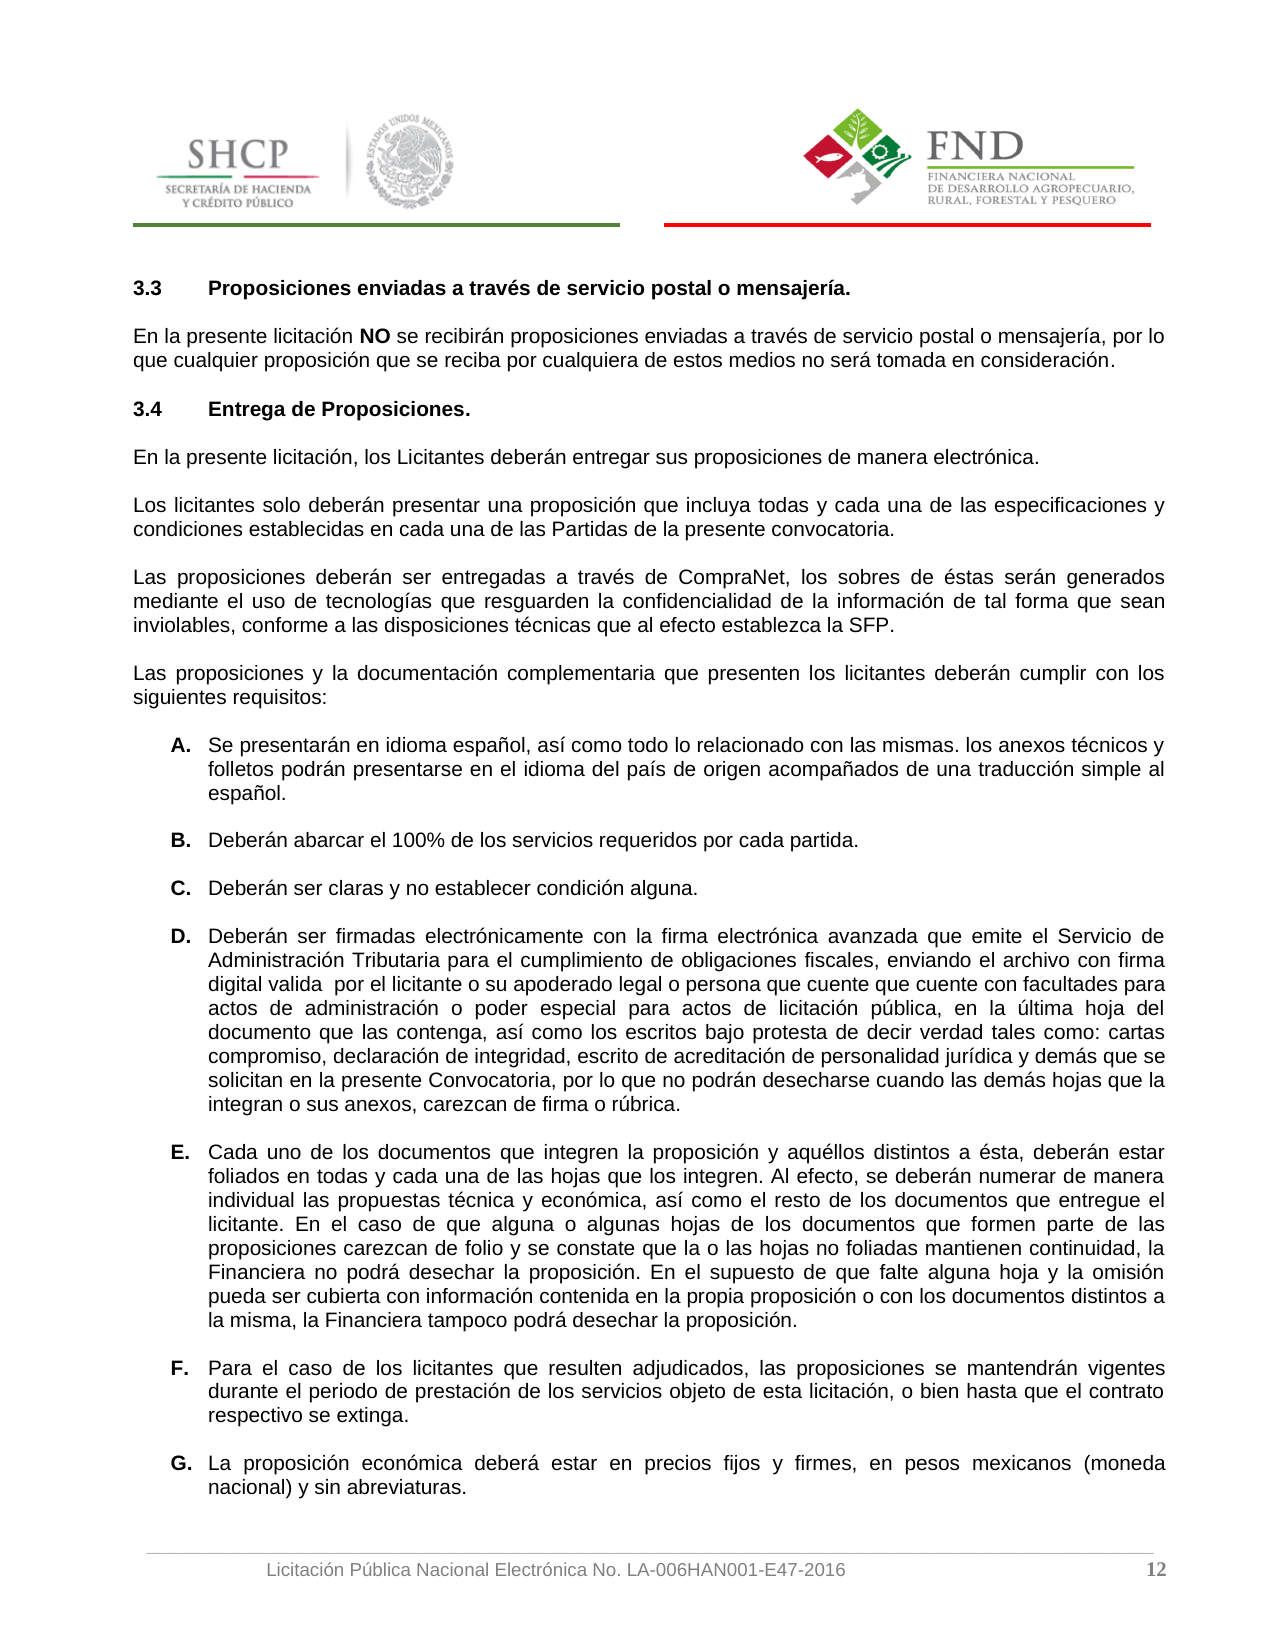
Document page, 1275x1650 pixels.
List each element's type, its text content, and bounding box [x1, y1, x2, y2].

text En la presente licitación, los Licitantes deberán entregar sus proposiciones de manera electrónica. [133, 445, 1167, 469]
subtitle 3.3 Proposiciones enviadas a través de servicio postal o mensajería. [133, 275, 1167, 300]
list Deberán ser claras y no establecer condición alguna. [170, 876, 1167, 900]
list Se presentarán en idioma español, así como todo lo relacionado con las mismas. los anexos técnicos y folletos podrán presentarse en el idioma del país de origen acompañados de una traducción simple al español. [170, 732, 1167, 804]
text Los licitantes solo deberán presentar una proposición que incluya todas y cada una de las especificaciones y condiciones establecidas en cada una de las Partidas de la presente convocatoria. [133, 493, 1167, 541]
list Deberán abarcar el 100% de los servicios requeridos por cada partida. [170, 828, 1167, 852]
list Para el caso de los licitantes que resulten adjudicados, las proposiciones se mantendrán vigentes durante el periodo de prestación de los servicios objeto de esta licitación, o bien hasta que el contrato respectivo se extinga. [170, 1355, 1167, 1427]
list La proposición económica deberá estar en precios fijos y firmes, en pesos mexicanos (moneda nacional) y sin abreviaturas. [170, 1451, 1167, 1499]
picture [144, 103, 463, 223]
picture [796, 103, 1141, 212]
list Deberán ser firmadas electrónicamente con la firma electrónica avanzada que emite el Servicio de Administración Tributaria para el cumplimiento de obligaciones fiscales, enviando el archivo con firma digital valida por el licitante o su apoderado legal o persona que cuente que cuente con facultades para actos de administración o poder especial para actos de licitación pública, en la última hoja del documento que las contenga, así como los escritos bajo protesta de decir verdad tales como: cartas compromiso, declaración de integridad, escrito de acreditación de personalidad jurídica y demás que se solicitan en la presente Convocatoria, por lo que no podrán desecharse cuando las demás hojas que la integran o sus anexos, carezcan de firma o rúbrica. [170, 924, 1167, 1116]
list Cada uno de los documentos que integren la proposición y aquéllos distintos a ésta, deberán estar foliados en todas y cada una de las hojas que los integren. Al efecto, se deberán numerar de manera individual las propuestas técnica y económica, así como el resto de los documentos que entregue el licitante. En el caso de que alguna o algunas hojas de los documentos que formen parte de las proposiciones carezcan de folio y se constate que la o las hojas no foliadas mantienen continuidad, la Financiera no podrá desechar la proposición. En el supuesto de que falte alguna hoja y la omisión pueda ser cubierta con información contenida en la propia proposición o con los documentos distintos a la misma, la Financiera tampoco podrá desechar la proposición. [170, 1140, 1167, 1331]
text En la presente licitación NO se recibirán proposiciones enviadas a través de servicio postal o mensajería, por lo que cualquier proposición que se reciba por cualquiera de estos medios no será tomada en consideración. [133, 324, 1167, 372]
text Las proposiciones deberán ser entregadas a través de CompraNet, los sobres de éstas serán generados mediante el uso de tecnologías que resguarden la confidencialidad de la información de tal forma que sean inviolables, conforme a las disposiciones técnicas que al efecto establezca la SFP. [133, 565, 1167, 637]
text Las proposiciones y la documentación complementaria que presenten los licitantes deberán cumplir con los siguientes requisitos: [133, 661, 1167, 708]
subtitle 3.4 Entrega de Proposiciones. [133, 396, 1167, 421]
